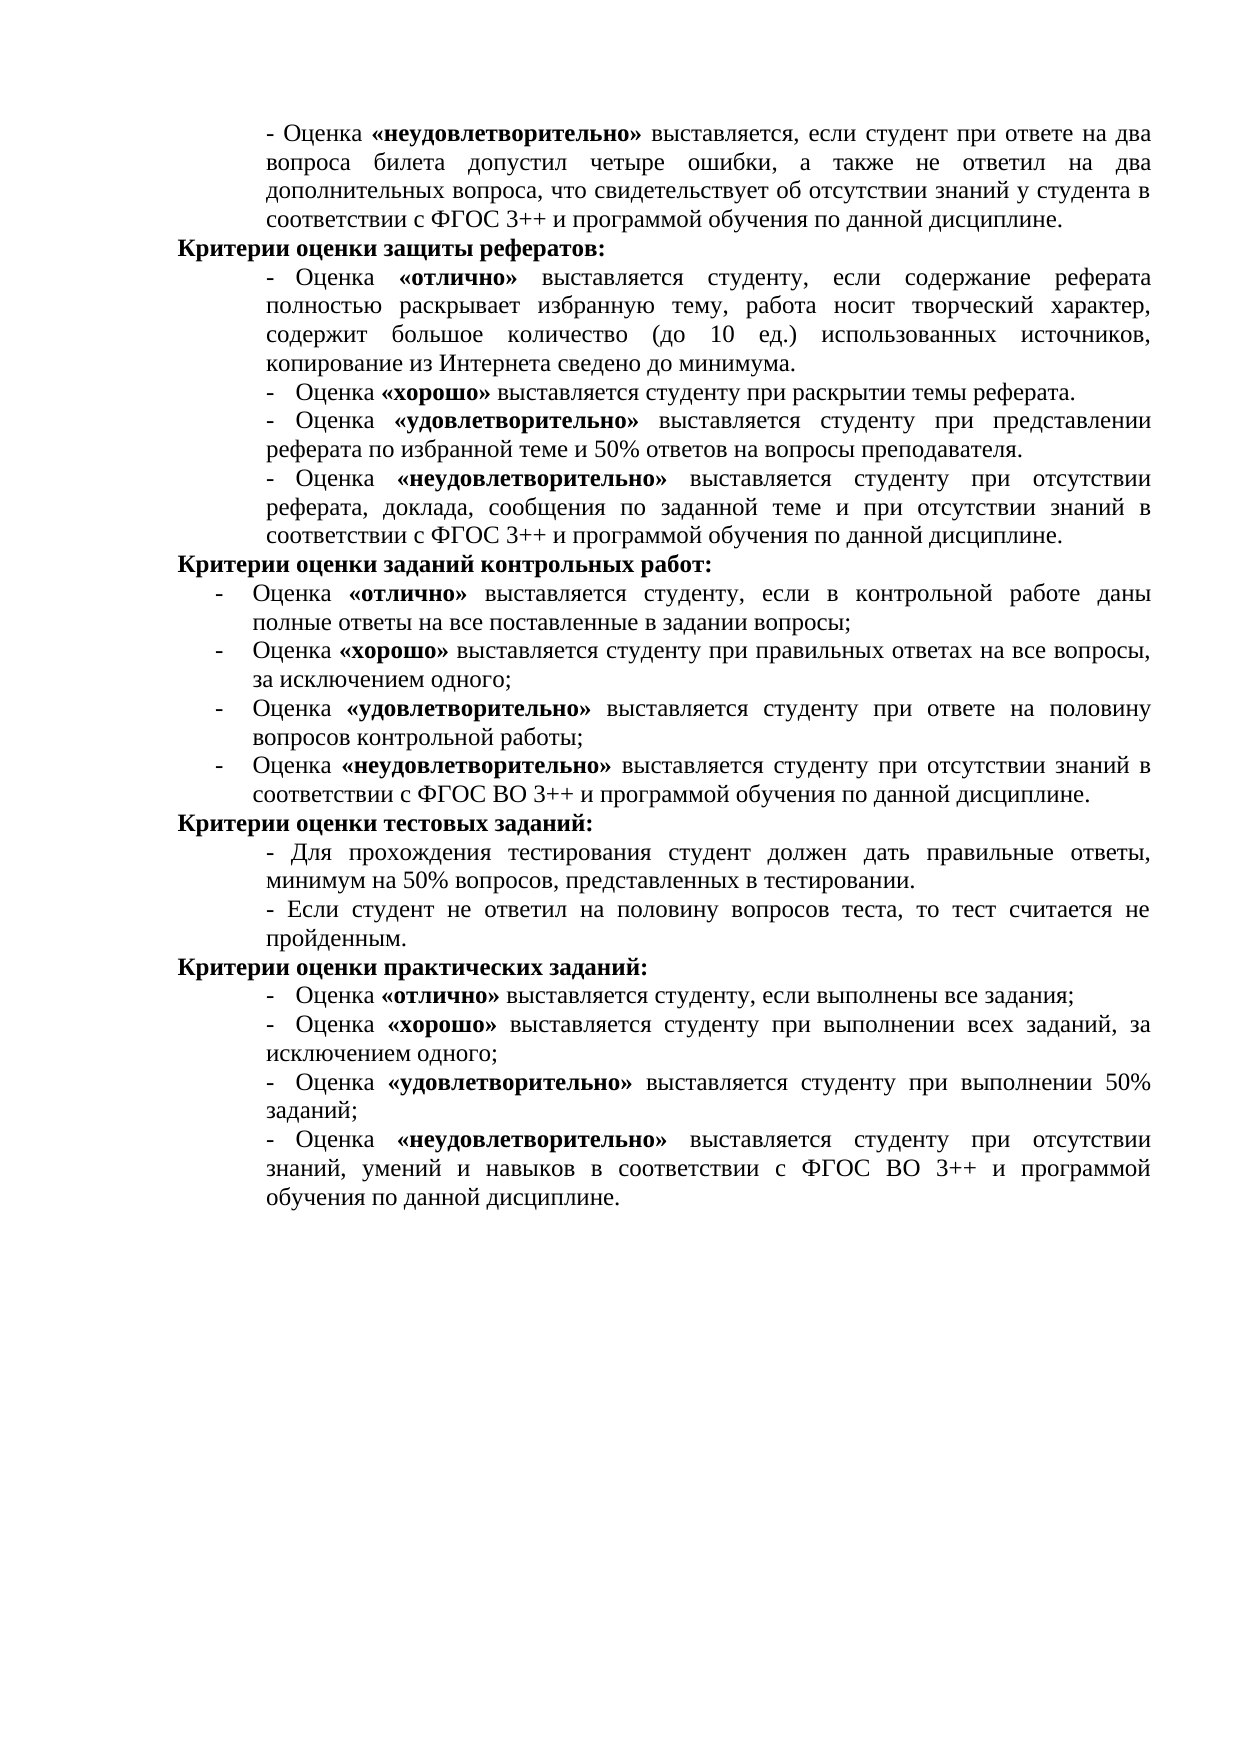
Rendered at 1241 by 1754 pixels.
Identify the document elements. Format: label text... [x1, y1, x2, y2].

list Оценка «отлично» выставляется студенту, если содержание реферата полностью раскрывает избранную тему, работа носит творческий характер, содержит большое количество (до 10 ед.) использованных источников, копирование из Интернета сведено до минимума. [266, 262, 1152, 377]
text - Если студент не ответил на половину вопросов теста, то тест считается не пройденным. [266, 894, 1152, 952]
list Оценка «хорошо» выставляется студенту при правильных ответах на все вопросы, за исключением одного; [215, 636, 1152, 693]
list Оценка «хорошо» выставляется студенту при раскрытии темы реферата. [266, 377, 1152, 406]
text Критерии оценки тестовых заданий: [177, 808, 1152, 837]
text Критерии оценки защиты рефератов: [177, 233, 1152, 262]
text Критерии оценки практических заданий: [177, 952, 1152, 981]
list Оценка «отлично» выставляется студенту, если в контрольной работе даны полные ответы на все поставленные в задании вопросы; [215, 578, 1152, 636]
list Оценка «отлично» выставляется студенту, если выполнены все задания; [266, 981, 1152, 1009]
list Оценка «неудовлетворительно» выставляется студенту при отсутствии знаний, умений и навыков в соответствии с ФГОС ВО 3++ и программой обучения по данной дисциплине. [266, 1124, 1152, 1211]
list Оценка «удовлетворительно» выставляется студенту при ответе на половину вопросов контрольной работы; [215, 693, 1152, 751]
list Оценка «неудовлетворительно» выставляется студенту при отсутствии реферата, доклада, сообщения по заданной теме и при отсутствии знаний в соответствии с ФГОС 3++ и программой обучения по данной дисциплине. [266, 463, 1152, 549]
list Оценка «удовлетворительно» выставляется студенту при представлении реферата по избранной теме и 50% ответов на вопросы преподавателя. [266, 406, 1152, 463]
list Оценка «неудовлетворительно» выставляется студенту при отсутствии знаний в соответствии с ФГОС ВО 3++ и программой обучения по данной дисциплине. [215, 751, 1152, 808]
text Критерии оценки заданий контрольных работ: [177, 549, 1152, 578]
text - Для прохождения тестирования студент должен дать правильные ответы, минимум на 50% вопросов, представленных в тестировании. [266, 837, 1152, 894]
text - Оценка «неудовлетворительно» выставляется, если студент при ответе на два вопроса билета допустил четыре ошибки, а также не ответил на два дополнительных вопроса, что свидетельствует об отсутствии знаний у студента в соответствии с ФГОС 3++ и программой обучения по данной дисциплине. [266, 118, 1152, 233]
list Оценка «хорошо» выставляется студенту при выполнении всех заданий, за исключением одного; [266, 1009, 1152, 1067]
list Оценка «удовлетворительно» выставляется студенту при выполнении 50% заданий; [266, 1067, 1152, 1124]
